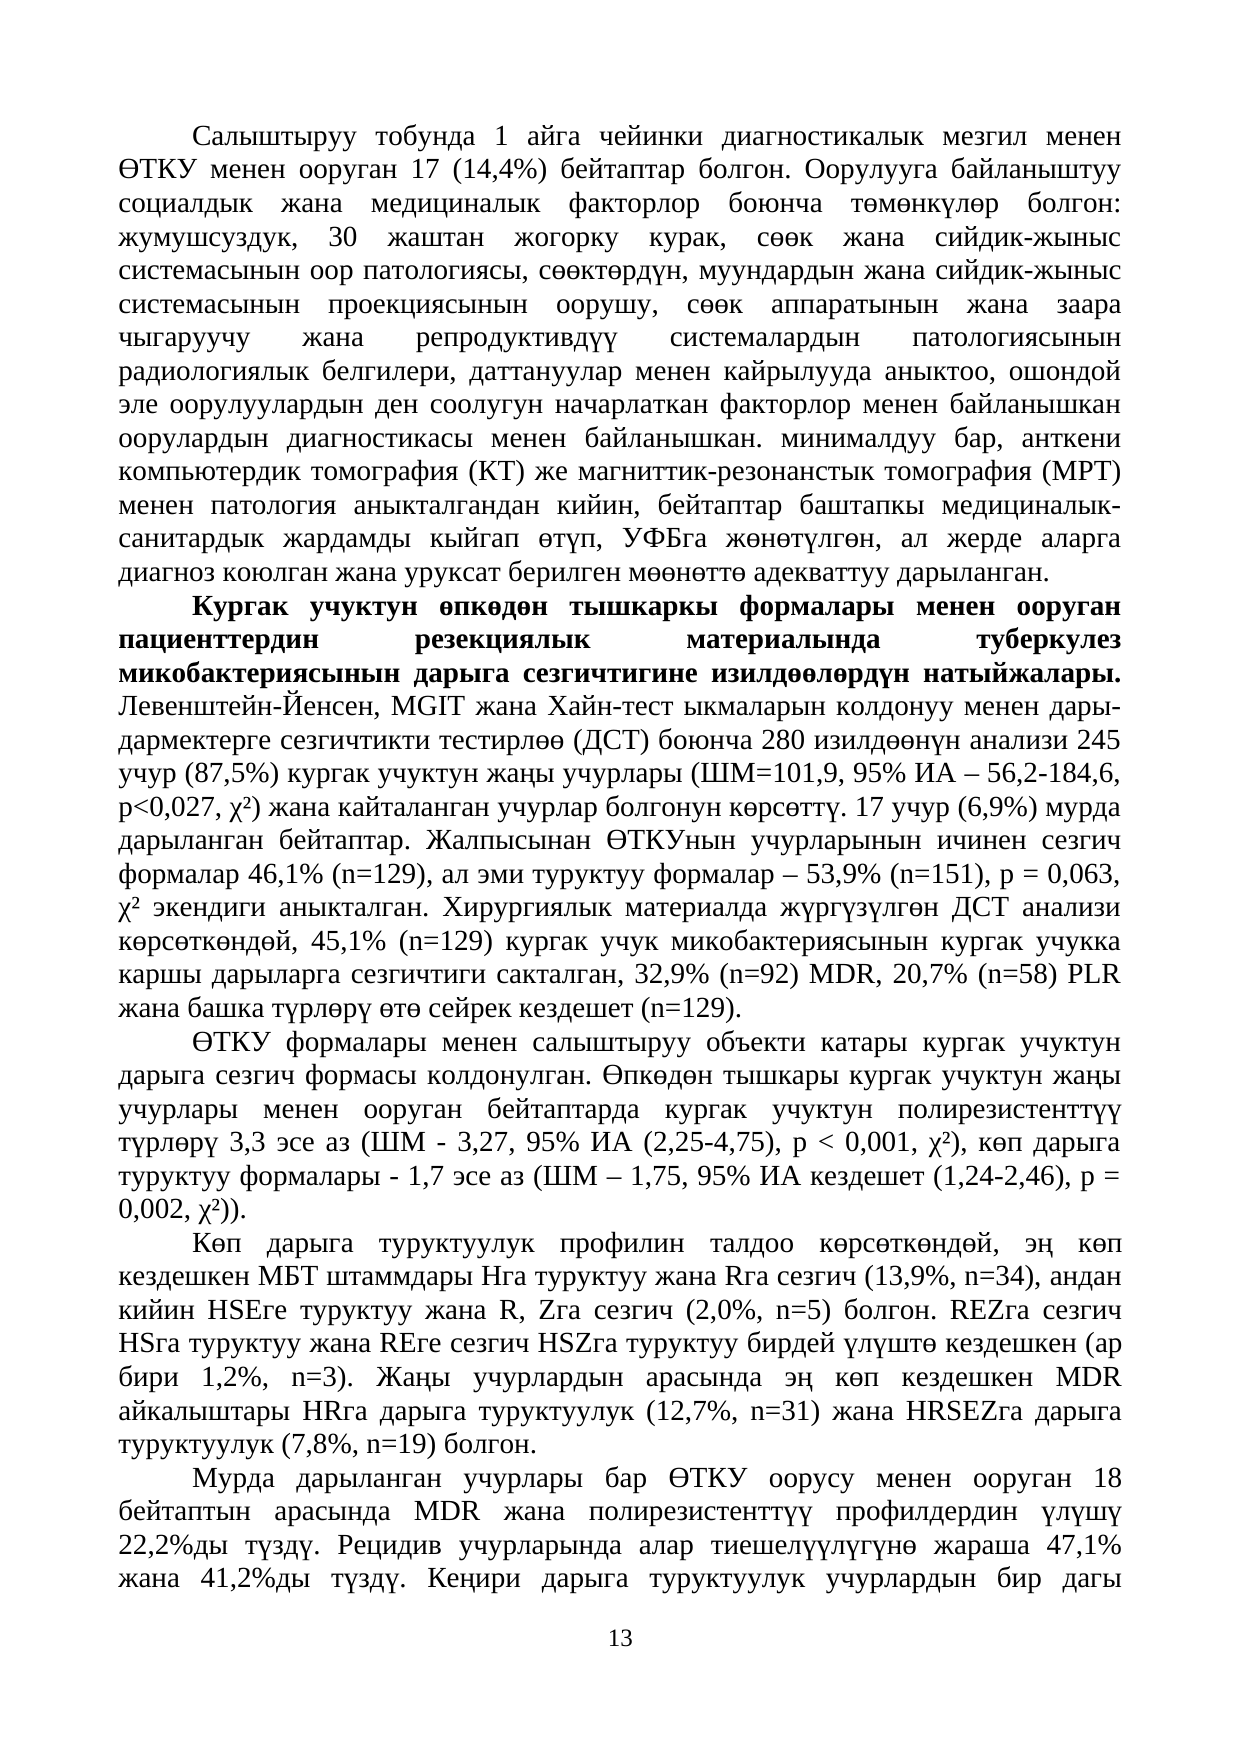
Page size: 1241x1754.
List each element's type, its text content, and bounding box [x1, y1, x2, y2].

text ӨТКУ формалары менен салыштыруу объекти катары кургак учуктун дарыга сезгич формасы колдонулган. Өпкөдөн тышкары кургак учуктун жаңы учурлары менен ооруган бейтаптарда кургак учуктун полирезистенттүү түрлөрү 3,3 эсе аз (ШМ - 3,27, 95% ИА (2,25-4,75), p < 0,001, χ²), көп дарыга туруктуу формалары - 1,7 эсе аз (ШМ – 1,75, 95% ИА кездешет (1,24-2,46), p = 0,002, χ²)). [118, 1024, 1122, 1225]
text Көп дарыга туруктуулук профилин талдоо көрсөткөндөй, эң көп кездешкен МБТ штаммдары Нга туруктуу жана Rга сезгич (13,9%, n=34), андан кийин HSEге туруктуу жана R, Zга сезгич (2,0%, n=5) болгон. REZга сезгич HSга туруктуу жана REге сезгич HSZга туруктуу бирдей үлүштө кездешкен (ар бири 1,2%, n=3). Жаңы учурлардын арасында эң көп кездешкен MDR айкалыштары HRга дарыга туруктуулук (12,7%, n=31) жана HRSEZга дарыга туруктуулук (7,8%, n=19) болгон. [118, 1225, 1122, 1460]
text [118, 1460, 1122, 1594]
text Кургак учуктун өпкөдөн тышкаркы формалары менен ооруган пациенттердин резекциялык материалында туберкулез микобактериясынын дарыга сезгичтигине изилдөөлөрдүн натыйжалары. Левенштейн-Йенсен, MGIT жана Хайн-тест ыкмаларын колдонуу менен дары-дармектерге сезгичтикти тестирлөө (ДСТ) боюнча 280 изилдөөнүн анализи 245 учур (87,5%) кургак учуктун жаңы учурлары (ШМ=101,9, 95% ИА – 56,2-184,6, p<0,027, χ²) жана кайталанган учурлар болгонун көрсөттү. 17 учур (6,9%) мурда дарыланган бейтаптар. Жалпысынан ӨТКУнын учурларынын ичинен сезгич формалар 46,1% (n=129), ал эми туруктуу формалар – 53,9% (n=151), p = 0,063, χ² экендиги аныкталган. Хирургиялык материалда жүргүзүлгөн ДСТ анализи көрсөткөндөй, 45,1% (n=129) кургак учук микобактериясынын кургак учукка каршы дарыларга сезгичтиги сакталган, 32,9% (n=92) MDR, 20,7% (n=58) PLR жана башка түрлөрү өтө сейрек кездешет (n=129). [118, 588, 1122, 1024]
text Салыштыруу тобунда 1 айга чейинки диагностикалык мезгил менен ӨТКУ менен ооруган 17 (14,4%) бейтаптар болгон. Оорулууга байланыштуу социалдык жана медициналык факторлор боюнча төмөнкүлөр болгон: жумушсуздук, 30 жаштан жогорку курак, сөөк жана сийдик-жыныс системасынын оор патологиясы, сөөктөрдүн, муундардын жана сийдик-жыныс системасынын проекциясынын оорушу, сөөк аппаратынын жана заара чыгаруучу жана репродуктивдүү системалардын патологиясынын радиологиялык белгилери, даттануулар менен кайрылууда аныктоо, ошондой эле оорулуулардын ден соолугун начарлаткан факторлор менен байланышкан оорулардын диагностикасы менен байланышкан. минималдуу бар, анткени компьютердик томография (КТ) же магниттик-резонанстык томография (МРТ) менен патология аныкталгандан кийин, бейтаптар баштапкы медициналык-санитардык жардамды кыйгап өтүп, УФБга жөнөтүлгөн, ал жерде аларга диагноз коюлган жана уруксат берилген мөөнөттө адекваттуу дарыланган. [118, 118, 1122, 588]
